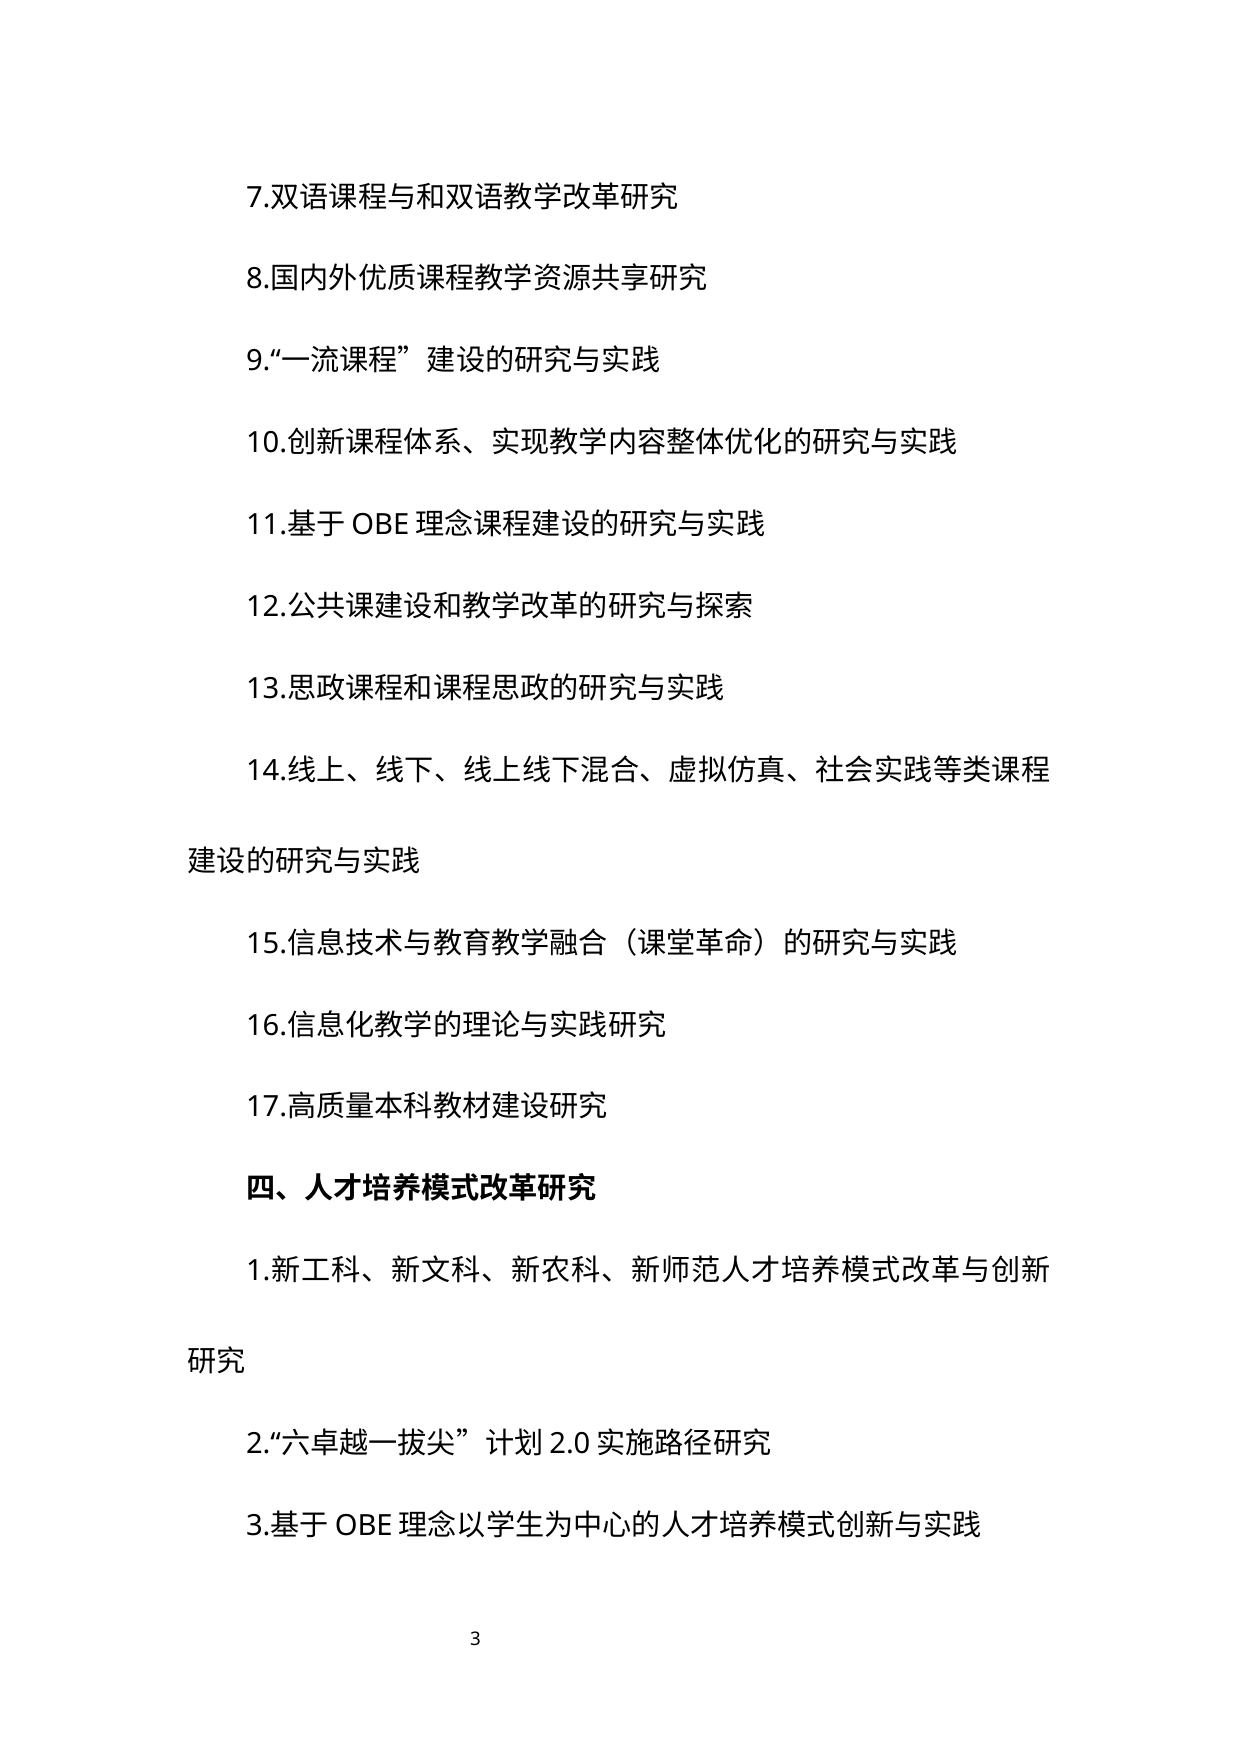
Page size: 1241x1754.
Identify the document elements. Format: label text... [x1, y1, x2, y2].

text 9.“一流课程”建设的研究与实践 [187, 326, 1053, 391]
text 16.信息化教学的理论与实践研究 [187, 990, 1053, 1055]
text 2.“六卓越一拔尖”计划2.0实施路径研究 [187, 1408, 1053, 1473]
text 四、人才培养模式改革研究 [187, 1153, 1053, 1218]
text 7.双语课程与和双语教学改革研究 [187, 162, 1053, 227]
text 1.新工科、新文科、新农科、新师范人才培养模式改革与创新研究 [187, 1235, 1053, 1391]
text 17.高质量本科教材建设研究 [187, 1072, 1053, 1137]
text 14.线上、线下、线上线下混合、虚拟仿真、社会实践等类课程建设的研究与实践 [187, 735, 1053, 891]
text 13.思政课程和课程思政的研究与实践 [187, 653, 1053, 718]
text 8.国内外优质课程教学资源共享研究 [187, 244, 1053, 309]
text 11.基于OBE理念课程建设的研究与实践 [187, 489, 1053, 554]
text 10.创新课程体系、实现教学内容整体优化的研究与实践 [187, 408, 1053, 473]
text 12.公共课建设和教学改革的研究与探索 [187, 571, 1053, 636]
text 15.信息技术与教育教学融合（课堂革命）的研究与实践 [187, 908, 1053, 973]
text 3.基于OBE理念以学生为中心的人才培养模式创新与实践 [187, 1490, 1053, 1555]
